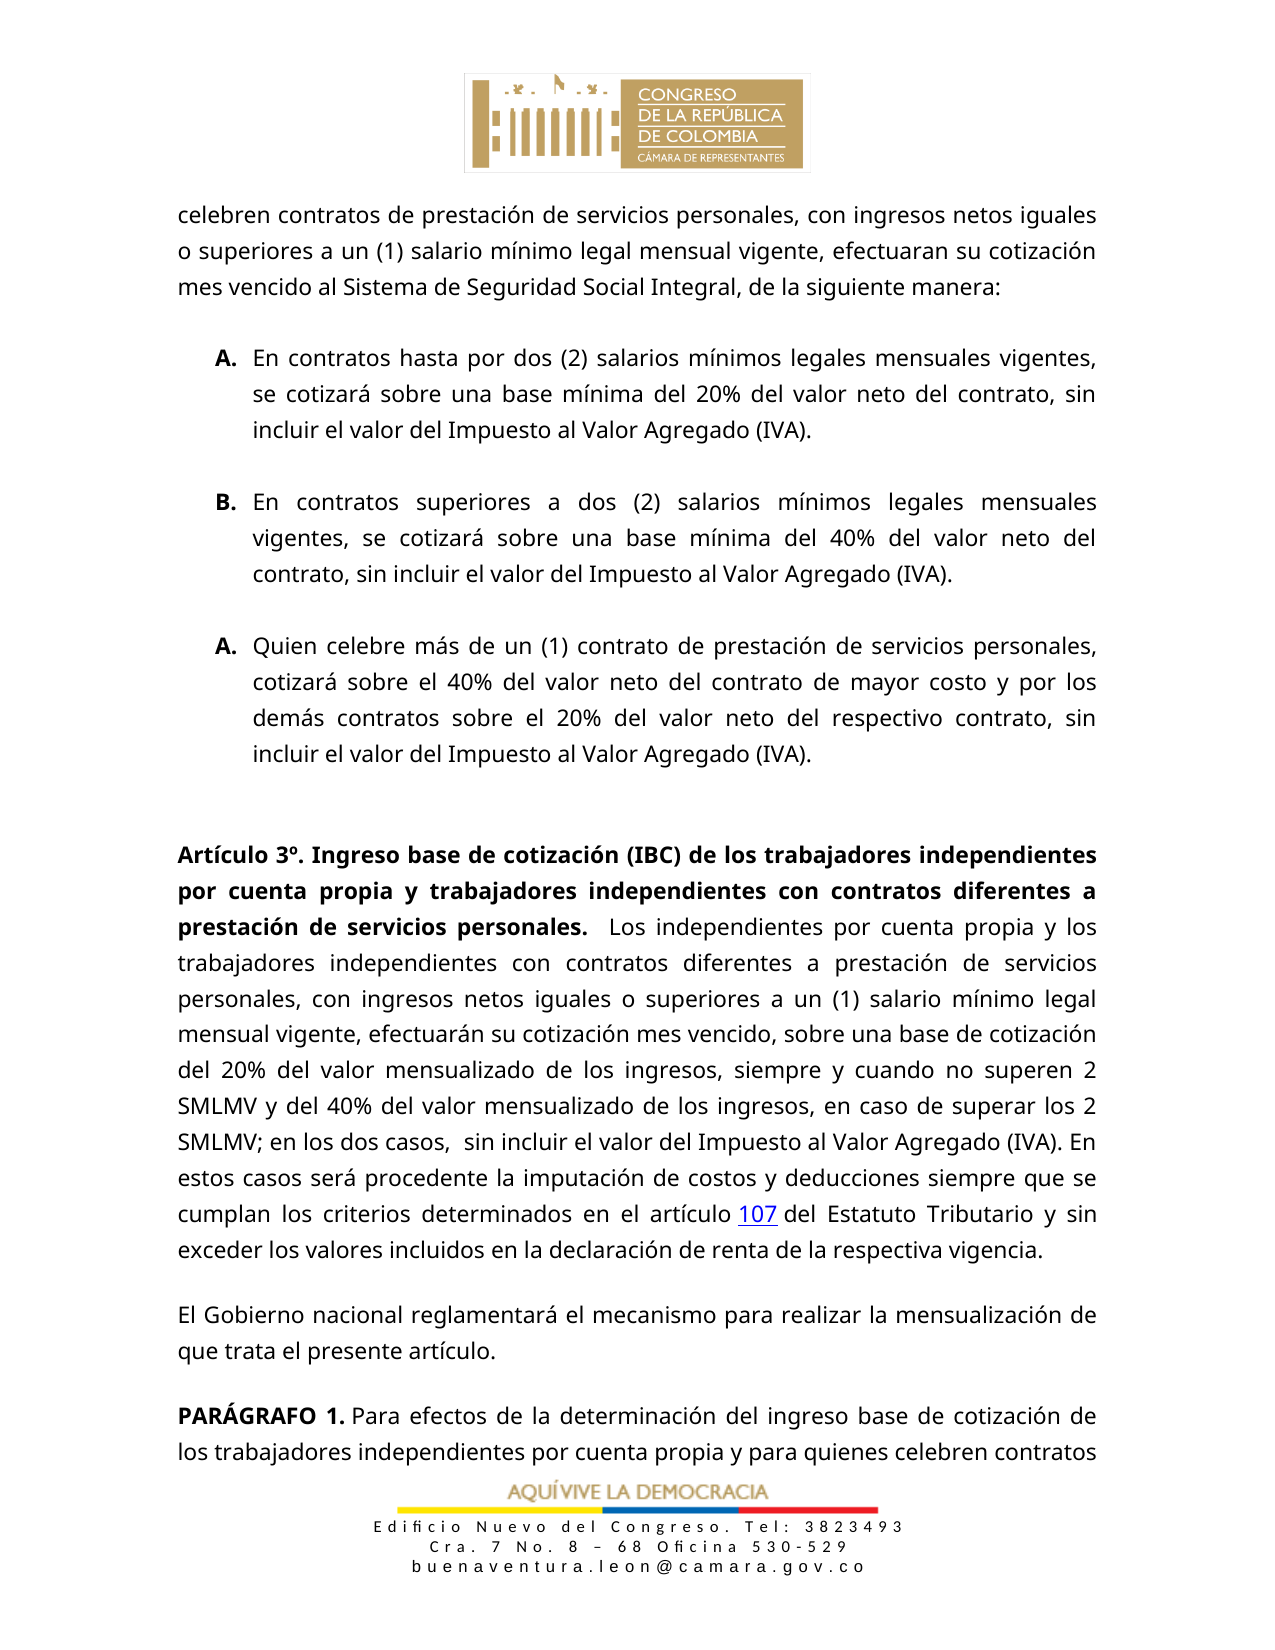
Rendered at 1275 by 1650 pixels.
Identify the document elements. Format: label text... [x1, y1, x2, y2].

picture [382, 1472, 893, 1517]
list En contratos hasta por dos (2) salarios mínimos legales mensuales vigentes, se cotizará sobre una base mínima del 20% del valor neto del contrato, sin incluir el valor del Impuesto al Valor Agregado (IVA). [215, 342, 1098, 446]
text Artículo 3º. Ingreso base de cotización (IBC) de los trabajadores independientes por cuenta propia y trabajadores independientes con contratos diferentes a prestación de servicios personales. Los independientes por cuenta propia y los trabajadores independientes con contratos diferentes a prestación de servicios personales, con ingresos netos iguales o superiores a un (1) salario mínimo legal mensual vigente, efectuarán su cotización mes vencido, sobre una base de cotización del 20% del valor mensualizado de los ingresos, siempre y cuando no superen 2 SMLMV y del 40% del valor mensualizado de los ingresos, en caso de superar los 2 SMLMV; en los dos casos, sin incluir el valor del Impuesto al Valor Agregado (IVA). En estos casos será procedente la imputación de costos y deducciones siempre que se cumplan los criterios determinados en el artículo 107 del Estatuto Tributario y sin exceder los valores incluidos en la declaración de renta de la respectiva vigencia. [177, 839, 1098, 1265]
list En contratos superiores a dos (2) salarios mínimos legales mensuales vigentes, se cotizará sobre una base mínima del 40% del valor neto del contrato, sin incluir el valor del Impuesto al Valor Agregado (IVA). [215, 486, 1098, 589]
text El Gobierno nacional reglamentará el mecanismo para realizar la mensualización de que trata el presente artículo. [177, 1299, 1098, 1366]
picture [464, 73, 811, 173]
list Quien celebre más de un (1) contrato de prestación de servicios personales, cotizará sobre el 40% del valor neto del contrato de mayor costo y por los demás contratos sobre el 20% del valor neto del respectivo contrato, sin incluir el valor del Impuesto al Valor Agregado (IVA). [215, 630, 1098, 769]
